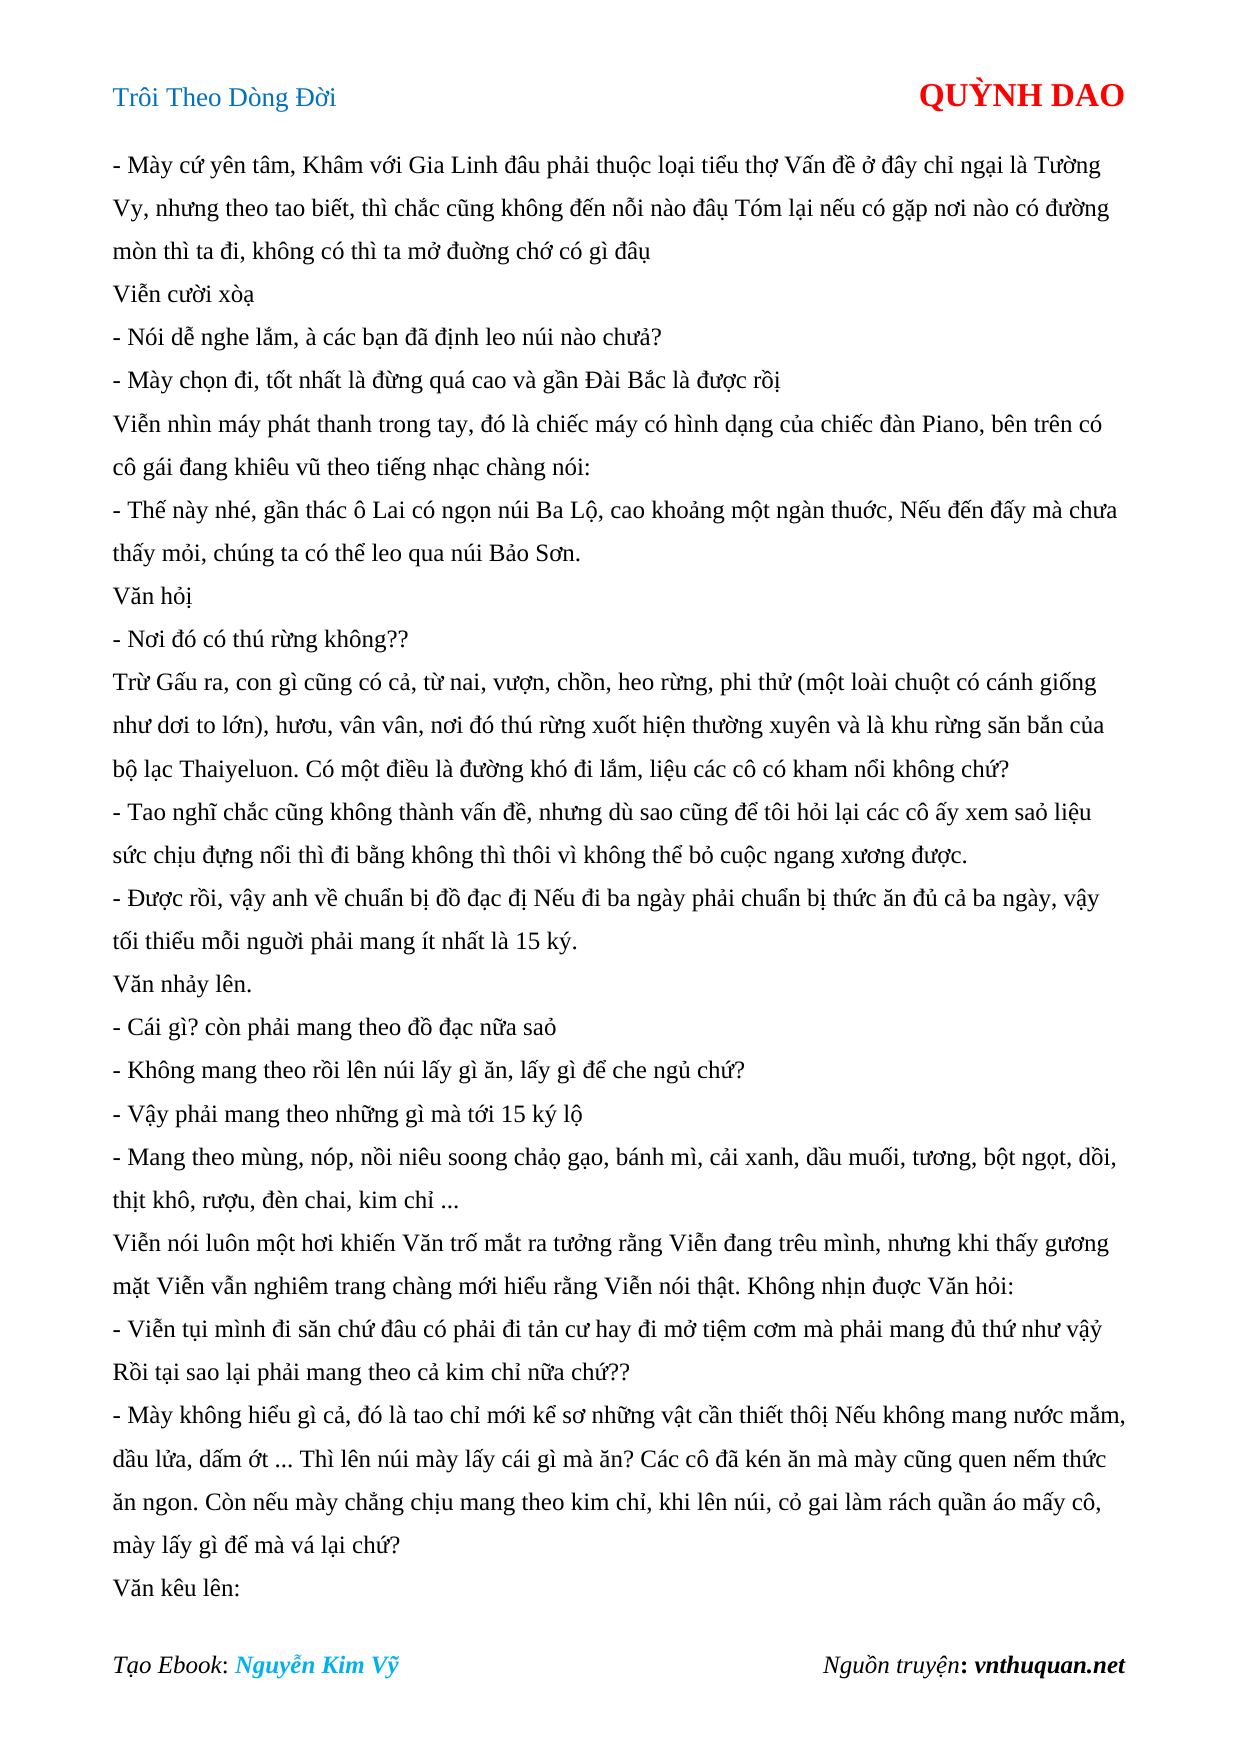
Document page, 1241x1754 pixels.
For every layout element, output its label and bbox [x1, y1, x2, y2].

text [112, 150, 1128, 1602]
